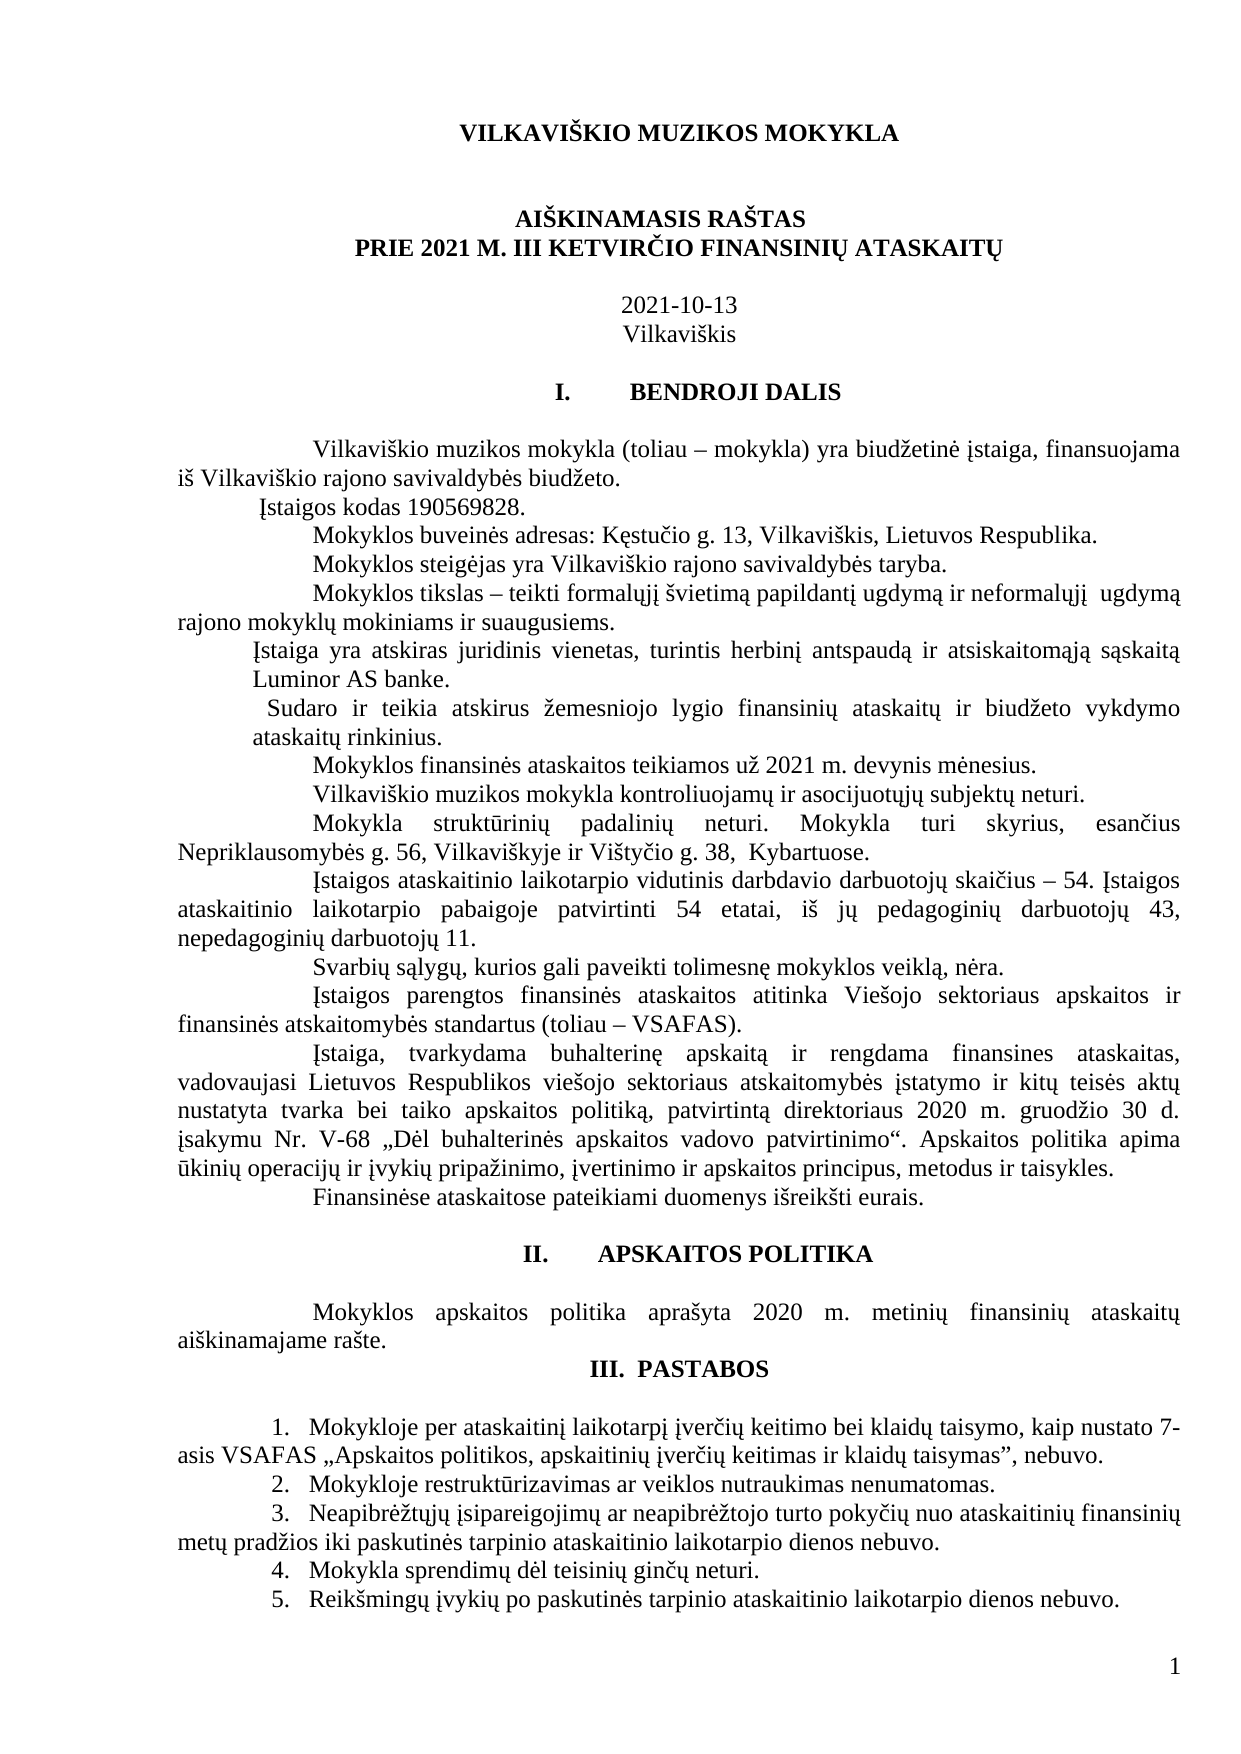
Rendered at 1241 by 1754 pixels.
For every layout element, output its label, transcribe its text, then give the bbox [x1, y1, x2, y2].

list Mokykloje restruktūrizavimas ar veiklos nutraukimas nenumatomas. [177, 1469, 1181, 1498]
text Vilkaviškis [177, 319, 1181, 348]
text III. PASTABOS [177, 1354, 1181, 1383]
text PRIE 2021 M. III KETVIRČIO FINANSINIŲ ATASKAITŲ [177, 233, 1181, 262]
text Vilkaviškio muzikos mokykla (toliau – mokykla) yra biudžetinė įstaiga, finansuojama iš Vilkaviškio rajono savivaldybės biudžeto. [177, 434, 1181, 492]
text Mokyklos buveinės adresas: Kęstučio g. 13, Vilkaviškis, Lietuvos Respublika. [177, 521, 1181, 549]
text Mokyklos tikslas – teikti formalųjį švietimą papildantį ugdymą ir neformalųjį ugdymą rajono mokyklų mokiniams ir suaugusiems. [177, 578, 1181, 636]
text Įstaiga yra atskiras juridinis vienetas, turintis herbinį antspaudą ir atsiskaitomąją sąskaitą Luminor AS banke. [252, 636, 1181, 693]
text Sudaro ir teikia atskirus žemesniojo lygio finansinių ataskaitų ir biudžeto vykdymo ataskaitų rinkinius. [252, 693, 1181, 751]
text Įstaigos parengtos finansinės ataskaitos atitinka Viešojo sektoriaus apskaitos ir finansinės atskaitomybės standartus (toliau – VSAFAS). [177, 981, 1181, 1038]
text Vilkaviškio muzikos mokykla kontroliuojamų ir asocijuotųjų subjektų neturi. [177, 779, 1181, 808]
text Finansinėse ataskaitose pateikiami duomenys išreikšti eurais. [177, 1182, 1181, 1211]
subtitle APSKAITOS POLITIKA [215, 1239, 1181, 1268]
text Mokykla struktūrinių padalinių neturi. Mokykla turi skyrius, esančius Nepriklausomybės g. 56, Vilkaviškyje ir Vištyčio g. 38, Kybartuose. [177, 808, 1181, 866]
text Įstaigos kodas 190569828. [177, 492, 1181, 521]
list Mokykla sprendimų dėl teisinių ginčų neturi. [177, 1556, 1181, 1584]
list Reikšmingų įvykių po paskutinės tarpinio ataskaitinio laikotarpio dienos nebuvo. [177, 1584, 1181, 1613]
subtitle AIŠKINAMASIS RAŠTAS [140, 204, 1181, 233]
text Mokyklos steigėjas yra Vilkaviškio rajono savivaldybės taryba. [177, 549, 1181, 578]
text Svarbių sąlygų, kurios gali paveikti tolimesnę mokyklos veiklą, nėra. [177, 952, 1181, 981]
list Neapibrėžtųjų įsipareigojimų ar neapibrėžtojo turto pokyčių nuo ataskaitinių finansinių metų pradžios iki paskutinės tarpinio ataskaitinio laikotarpio dienos nebuvo. [177, 1498, 1181, 1556]
subtitle BENDROJI DALIS [215, 377, 1181, 406]
text 2021-10-13 [177, 291, 1181, 319]
list Mokykloje per ataskaitinį laikotarpį įverčių keitimo bei klaidų taisymo, kaip nustato 7-asis VSAFAS „Apskaitos politikos, apskaitinių įverčių keitimas ir klaidų taisymas”, nebuvo. [177, 1412, 1181, 1469]
text Įstaiga, tvarkydama buhalterinę apskaitą ir rengdama finansines ataskaitas, vadovaujasi Lietuvos Respublikos viešojo sektoriaus atskaitomybės įstatymo ir kitų teisės aktų nustatyta tvarka bei taiko apskaitos politiką, patvirtintą direktoriaus 2020 m. gruodžio 30 d. įsakymu Nr. V-68 „Dėl buhalterinės apskaitos vadovo patvirtinimo“. Apskaitos politika apima ūkinių operacijų ir įvykių pripažinimo, įvertinimo ir apskaitos principus, metodus ir taisykles. [177, 1038, 1181, 1182]
text Mokyklos finansinės ataskaitos teikiamos už 2021 m. devynis mėnesius. [177, 751, 1181, 779]
text Mokyklos apskaitos politika aprašyta 2020 m. metinių finansinių ataskaitų aiškinamajame rašte. [177, 1297, 1181, 1354]
text VILKAVIŠKIO MUZIKOS MOKYKLA [177, 118, 1181, 147]
text Įstaigos ataskaitinio laikotarpio vidutinis darbdavio darbuotojų skaičius – 54. Įstaigos ataskaitinio laikotarpio pabaigoje patvirtinti 54 etatai, iš jų pedagoginių darbuotojų 43, nepedagoginių darbuotojų 11. [177, 866, 1181, 952]
